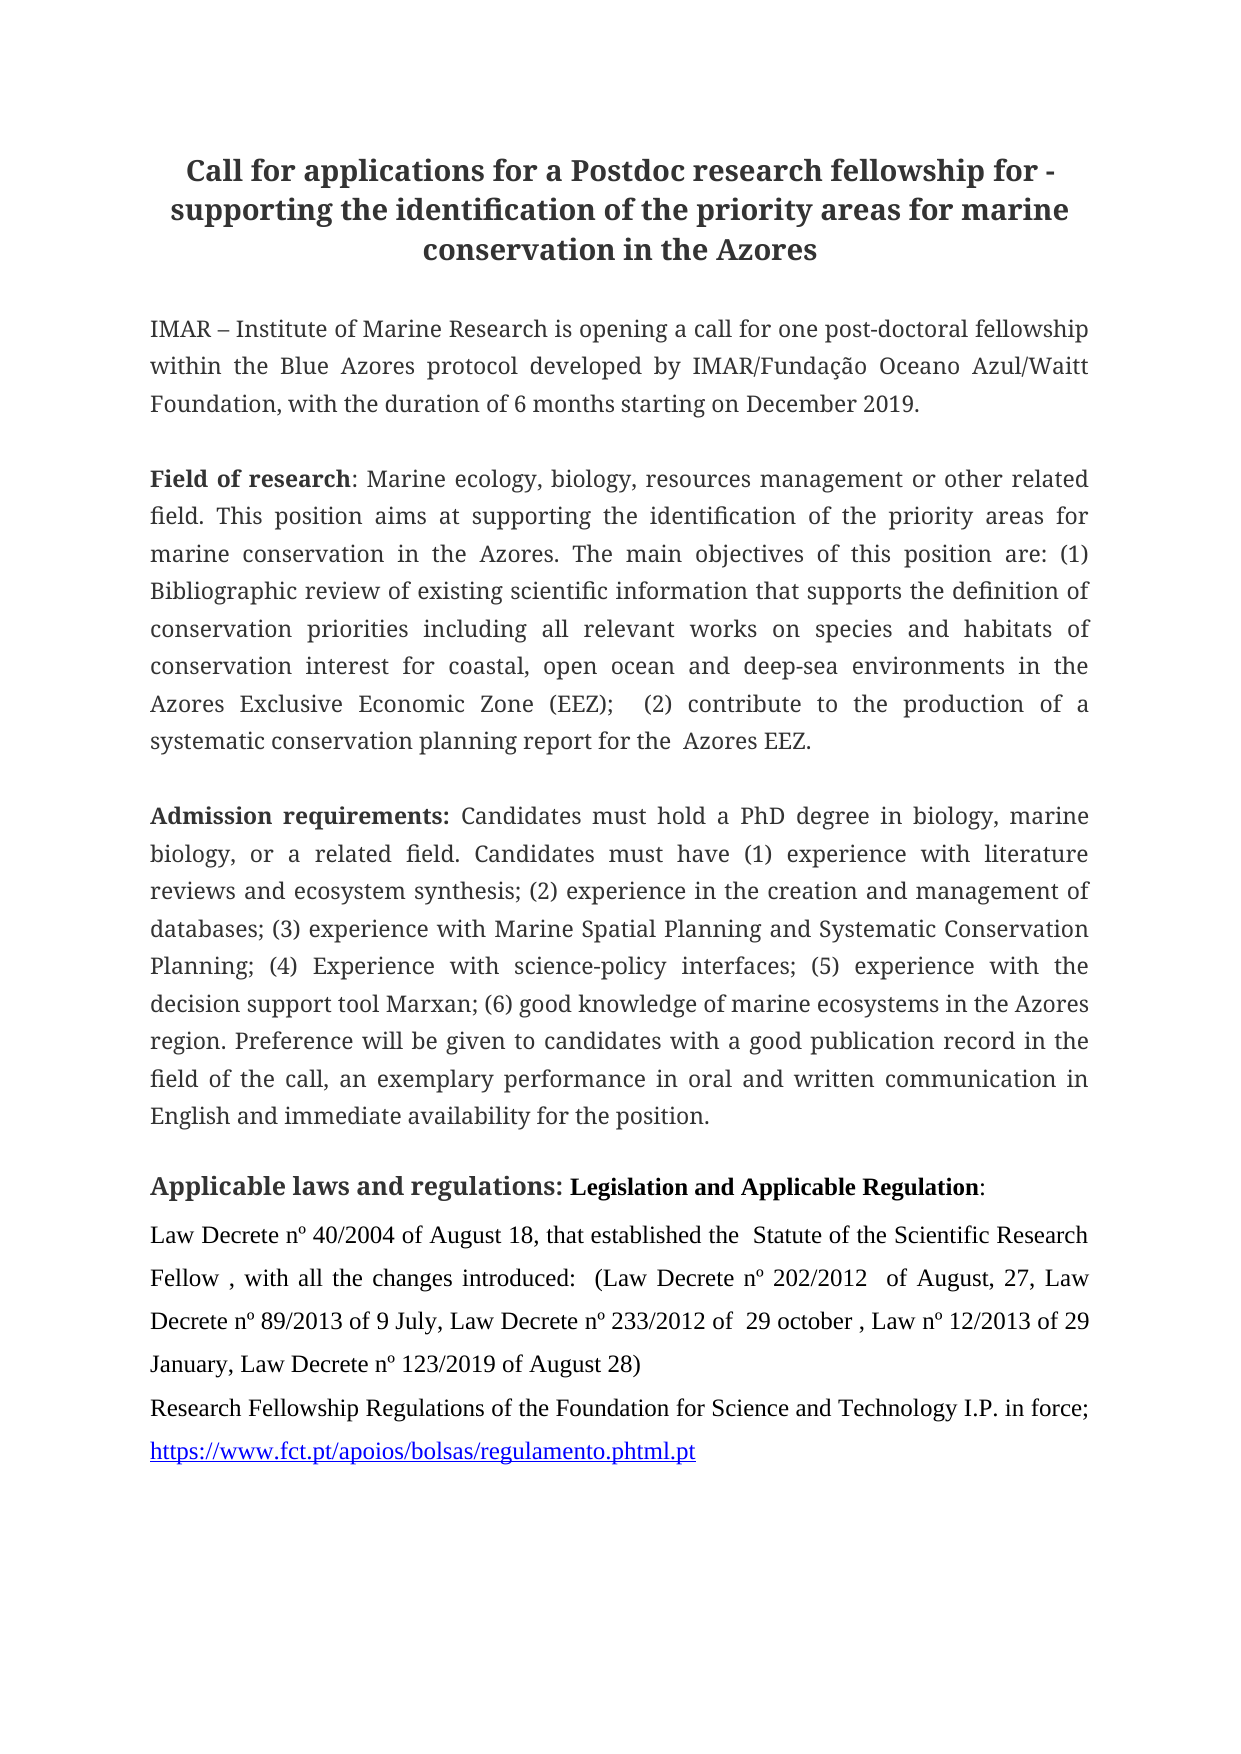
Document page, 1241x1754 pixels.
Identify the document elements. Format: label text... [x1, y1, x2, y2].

text Field of research: Marine ecology, biology, resources management or other related field. This position aims at supporting the identification of the priority areas for marine conservation in the Azores. The main objectives of this position are: (1) Bibliographic review of existing scientific information that supports the definition of conservation priorities including all relevant works on species and habitats of conservation interest for coastal, open ocean and deep-sea environments in the Azores Exclusive Economic Zone (EEZ); (2) contribute to the production of a systematic conservation planning report for the Azores EEZ. [150, 457, 1090, 757]
text IMAR – Institute of Marine Research is opening a call for one post-doctoral fellowship within the Blue Azores protocol developed by IMAR/Fundação Oceano Azul/Waitt Foundation, with the duration of 6 months starting on December 2019. [150, 307, 1090, 419]
text Law Decrete nº 40/2004 of August 18, that established the Statute of the Scientific Research Fellow , with all the changes introduced: (Law Decrete nº 202/2012 of August, 27, Law Decrete nº 89/2013 of 9 July, Law Decrete nº 233/2012 of 29 october , Law nº 12/2013 of 29 January, Law Decrete nº 123/2019 of August 28) [150, 1220, 1090, 1378]
text Research Fellowship Regulations of the Foundation for Science and Technology I.P. in force; https://www.fct.pt/apoios/bolsas/regulamento.phtml.pt [150, 1393, 1090, 1464]
text Call for applications for a Postdoc research fellowship for - supporting the identification of the priority areas for marine conservation in the Azores [150, 150, 1090, 269]
text Applicable laws and regulations: Legislation and Applicable Regulation: [150, 1169, 1090, 1203]
text Admission requirements: Candidates must hold a PhD degree in biology, marine biology, or a related field. Candidates must have (1) experience with literature reviews and ecosystem synthesis; (2) experience in the creation and management of databases; (3) experience with Marine Spatial Planning and Systematic Conservation Planning; (4) Experience with science-policy interfaces; (5) experience with the decision support tool Marxan; (6) good knowledge of marine ecosystems in the Azores region. Preference will be given to candidates with a good publication record in the field of the call, an exemplary performance in oral and written communication in English and immediate availability for the position. [150, 794, 1090, 1132]
